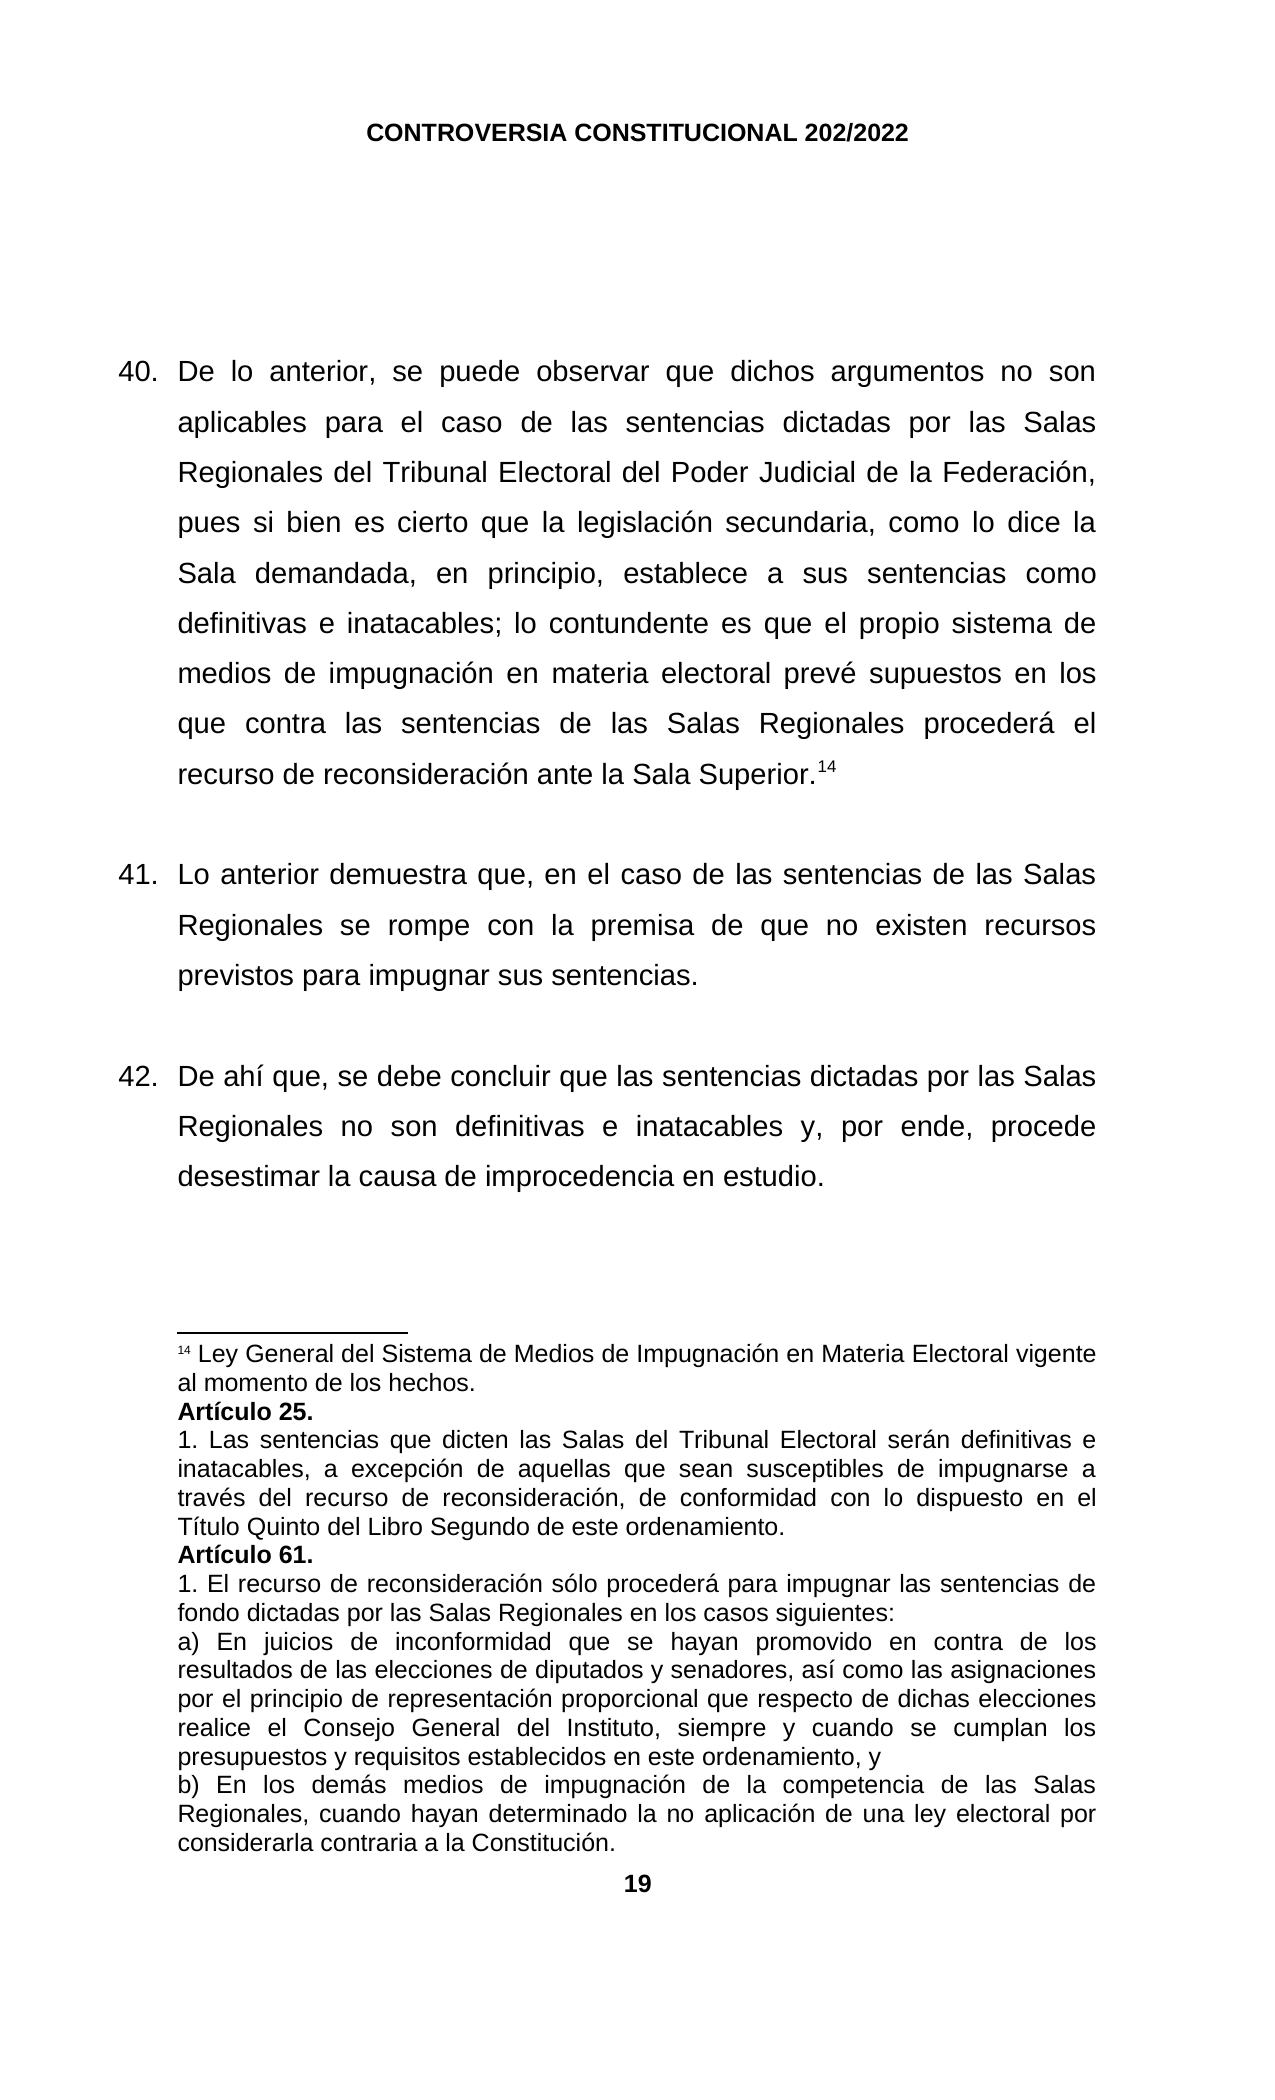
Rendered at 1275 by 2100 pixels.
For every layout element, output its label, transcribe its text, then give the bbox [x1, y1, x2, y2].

list Lo anterior demuestra que, en el caso de las sentencias de las Salas Regionales se rompe con la premisa de que no existen recursos previstos para impugnar sus sentencias. [118, 857, 1098, 992]
list De ahí que, se debe concluir que las sentencias dictadas por las Salas Regionales no son definitivas e inatacables y, por ende, procede desestimar la causa de improcedencia en estudio. [118, 1059, 1098, 1193]
list De lo anterior, se puede observar que dichos argumentos no son aplicables para el caso de las sentencias dictadas por las Salas Regionales del Tribunal Electoral del Poder Judicial de la Federación, pues si bien es cierto que la legislación secundaria, como lo dice la Sala demandada, en principio, establece a sus sentencias como definitivas e inatacables; lo contundente es que el propio sistema de medios de impugnación en materia electoral prevé supuestos en los que contra las sentencias de las Salas Regionales procederá el recurso de reconsideración ante la Sala Superior. [118, 354, 1098, 790]
